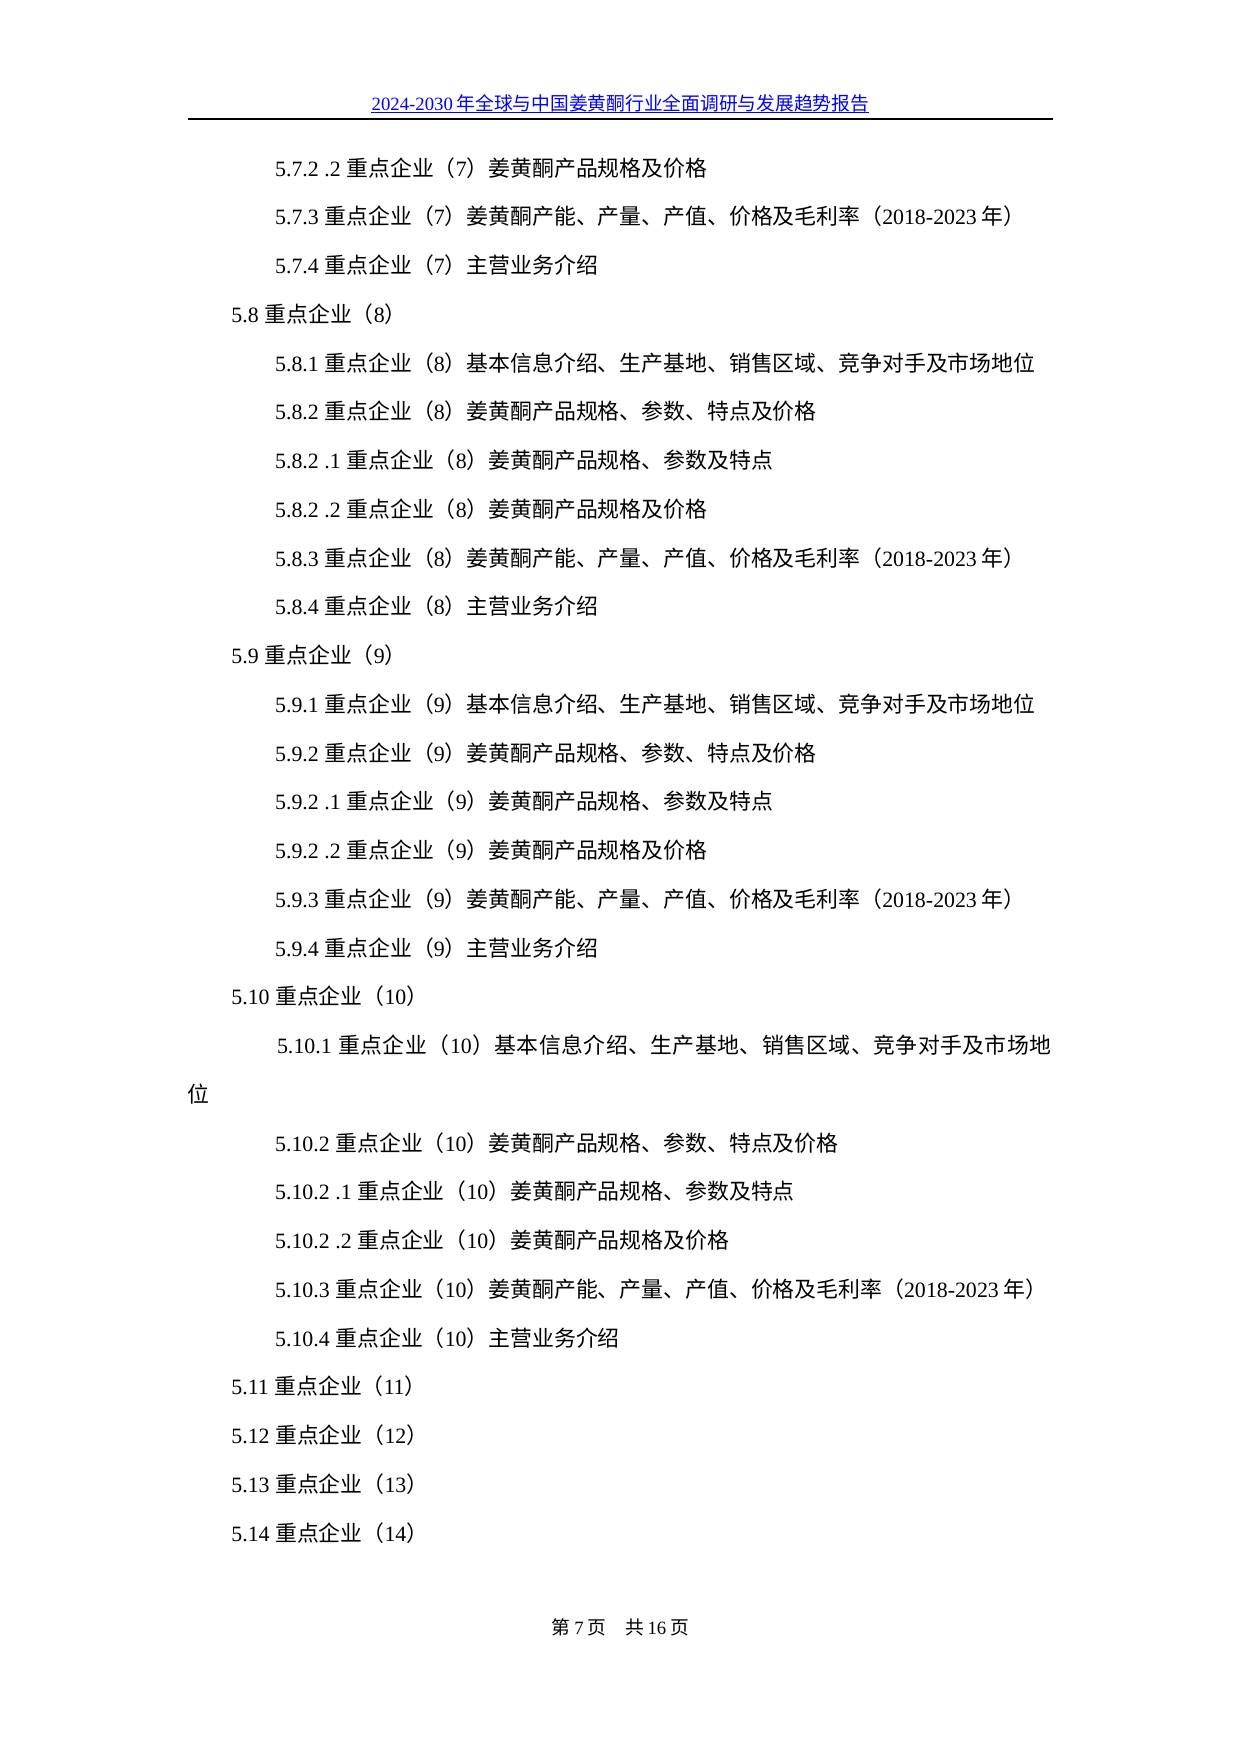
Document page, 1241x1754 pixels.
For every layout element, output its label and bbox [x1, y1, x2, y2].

text [187, 150, 1053, 1548]
